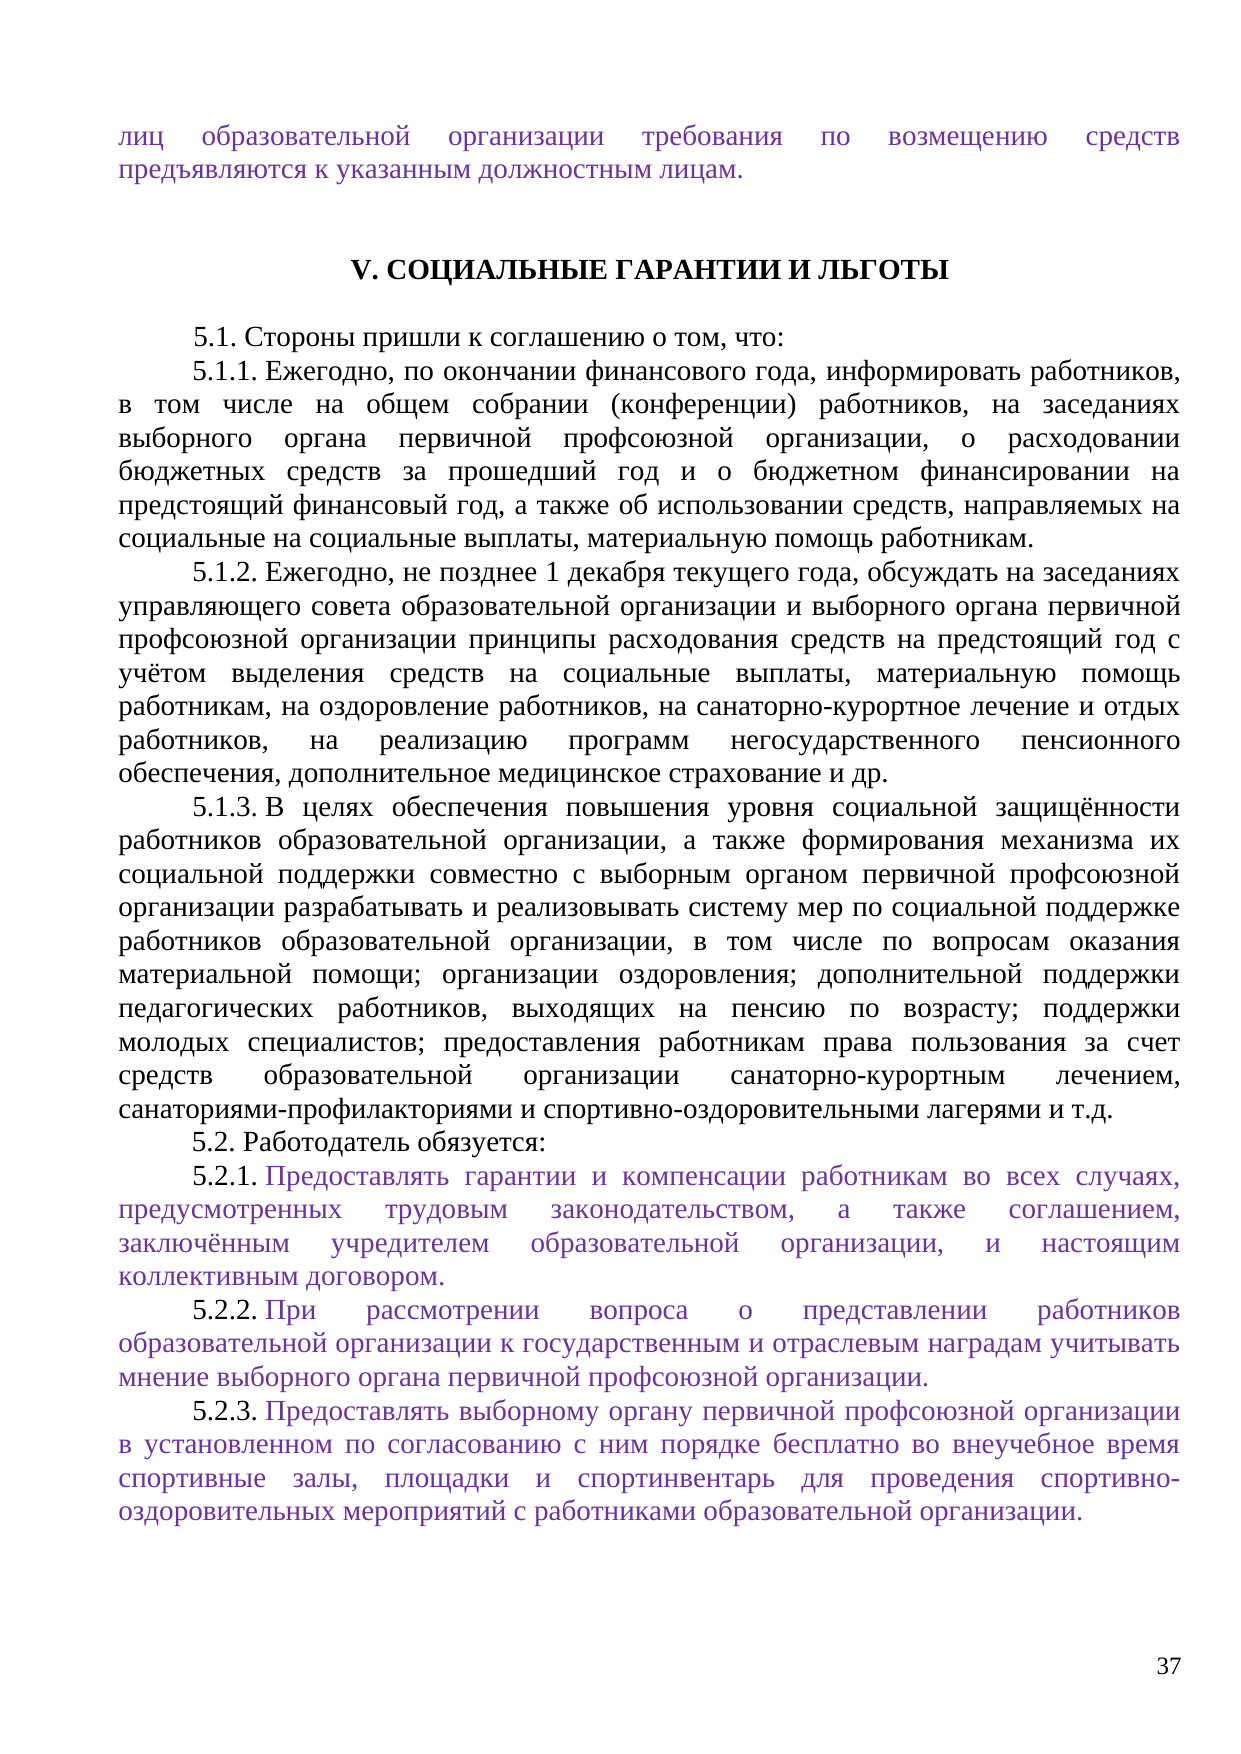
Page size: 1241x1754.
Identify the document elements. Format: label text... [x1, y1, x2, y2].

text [118, 118, 1181, 185]
text 5.1.1. Ежегодно, по окончании финансового года, информировать работников, в том числе на общем собрании (конференции) работников, на заседаниях выборного органа первичной профсоюзной организации, о расходовании бюджетных средств за прошедший год и о бюджетном финансировании на предстоящий финансовый год, а также об использовании средств, направляемых на социальные на социальные выплаты, материальную помощь работникам. [118, 353, 1181, 554]
text 5.1. Стороны пришли к соглашению о том, что: [118, 319, 1181, 353]
text 5.2.1. Предоставлять гарантии и компенсации работникам во всех случаях, предусмотренных трудовым законодательством, а также соглашением, заключённым учредителем образовательной организации, и настоящим коллективным договором. [118, 1158, 1181, 1292]
text 5.2. Работодатель обязуется: [118, 1124, 1181, 1158]
text 5.2.2. При рассмотрении вопроса о представлении работников образовательной организации к государственным и отраслевым наградам учитывать мнение выборного органа первичной профсоюзной организации. [118, 1292, 1181, 1393]
text 5.1.2. Ежегодно, не позднее 1 декабря текущего года, обсуждать на заседаниях управляющего совета образовательной организации и выборного органа первичной профсоюзной организации принципы расходования средств на предстоящий год с учётом выделения средств на социальные выплаты, материальную помощь работникам, на оздоровление работников, на санаторно-курортное лечение и отдых работников, на реализацию программ негосударственного пенсионного обеспечения, дополнительное медицинское страхование и др. [118, 554, 1181, 789]
text V. Социальные гарантии и льготы [118, 252, 1181, 286]
text 5.1.3. В целях обеспечения повышения уровня социальной защищённости работников образовательной организации, а также формирования механизма их социальной поддержки совместно с выборным органом первичной профсоюзной организации разрабатывать и реализовывать систему мер по социальной поддержке работников образовательной организации, в том числе по вопросам оказания материальной помощи; организации оздоровления; дополнительной поддержки педагогических работников, выходящих на пенсию по возрасту; поддержки молодых специалистов; предоставления работникам права пользования за счет средств образовательной организации санаторно-курортным лечением, санаториями-профилакториями и спортивно-оздоровительными лагерями и т.д. [118, 789, 1181, 1124]
text 5.2.3. Предоставлять выборному органу первичной профсоюзной организации в установленном по согласованию с ним порядке бесплатно во внеучебное время спортивные залы, площадки и спортинвентарь для проведения спортивно-оздоровительных мероприятий с работниками образовательной организации. [118, 1393, 1181, 1527]
